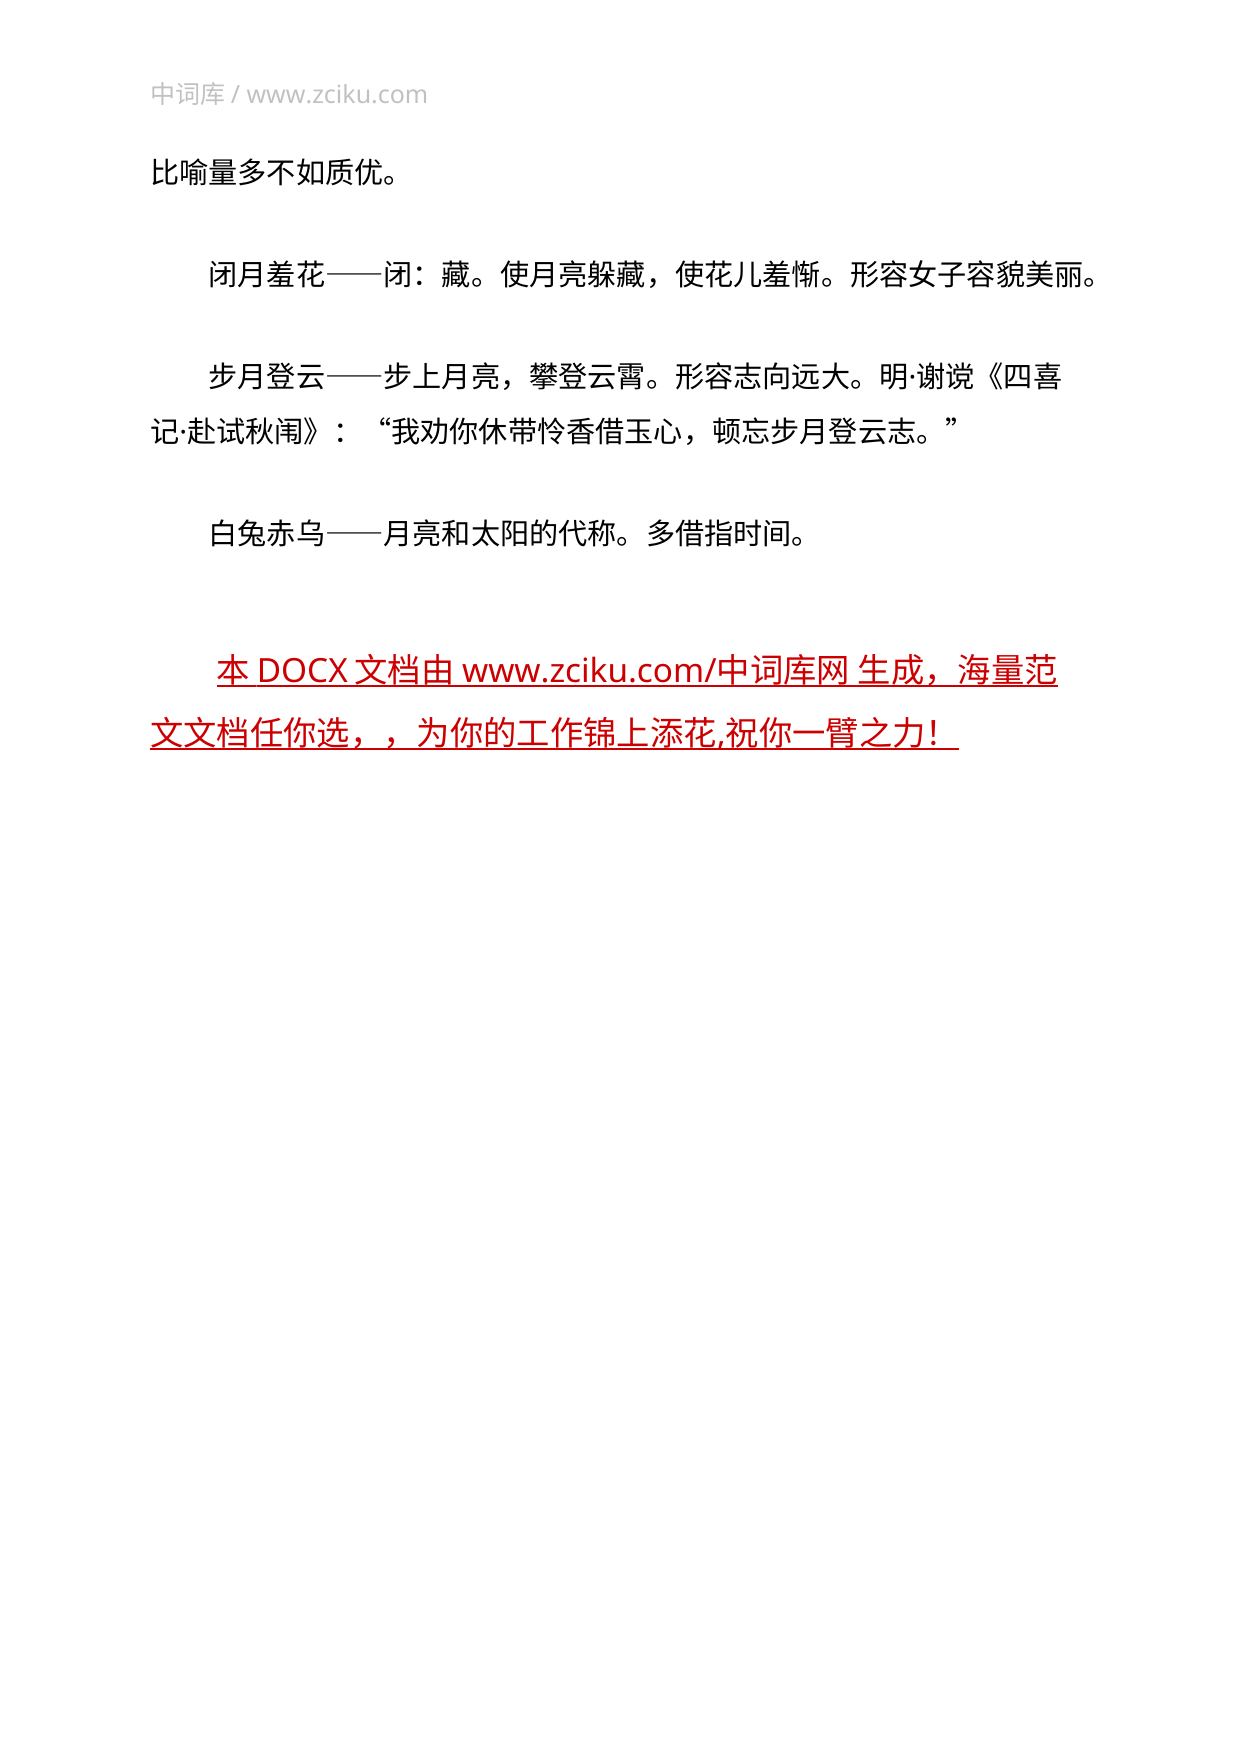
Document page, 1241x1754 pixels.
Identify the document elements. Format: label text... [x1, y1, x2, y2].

text 本DOCX文档由 www.zciku.com/中词库网 生成，海量范文文档任你选，，为你的工作锦上添花,祝你一臂之力！ [150, 643, 1090, 755]
text 步月登云——步上月亮，攀登云霄。形容志向远大。明·谢谠《四喜记·赴试秋闱》：“我劝你休带怜香借玉心，顿忘步月登云志。” [150, 353, 1090, 451]
text 闭月羞花——闭：藏。使月亮躲藏，使花儿羞惭。形容女子容貌美丽。 [150, 252, 1090, 294]
text 白兔赤乌——月亮和太阳的代称。多借指时间。 [150, 511, 1090, 553]
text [150, 150, 1090, 192]
